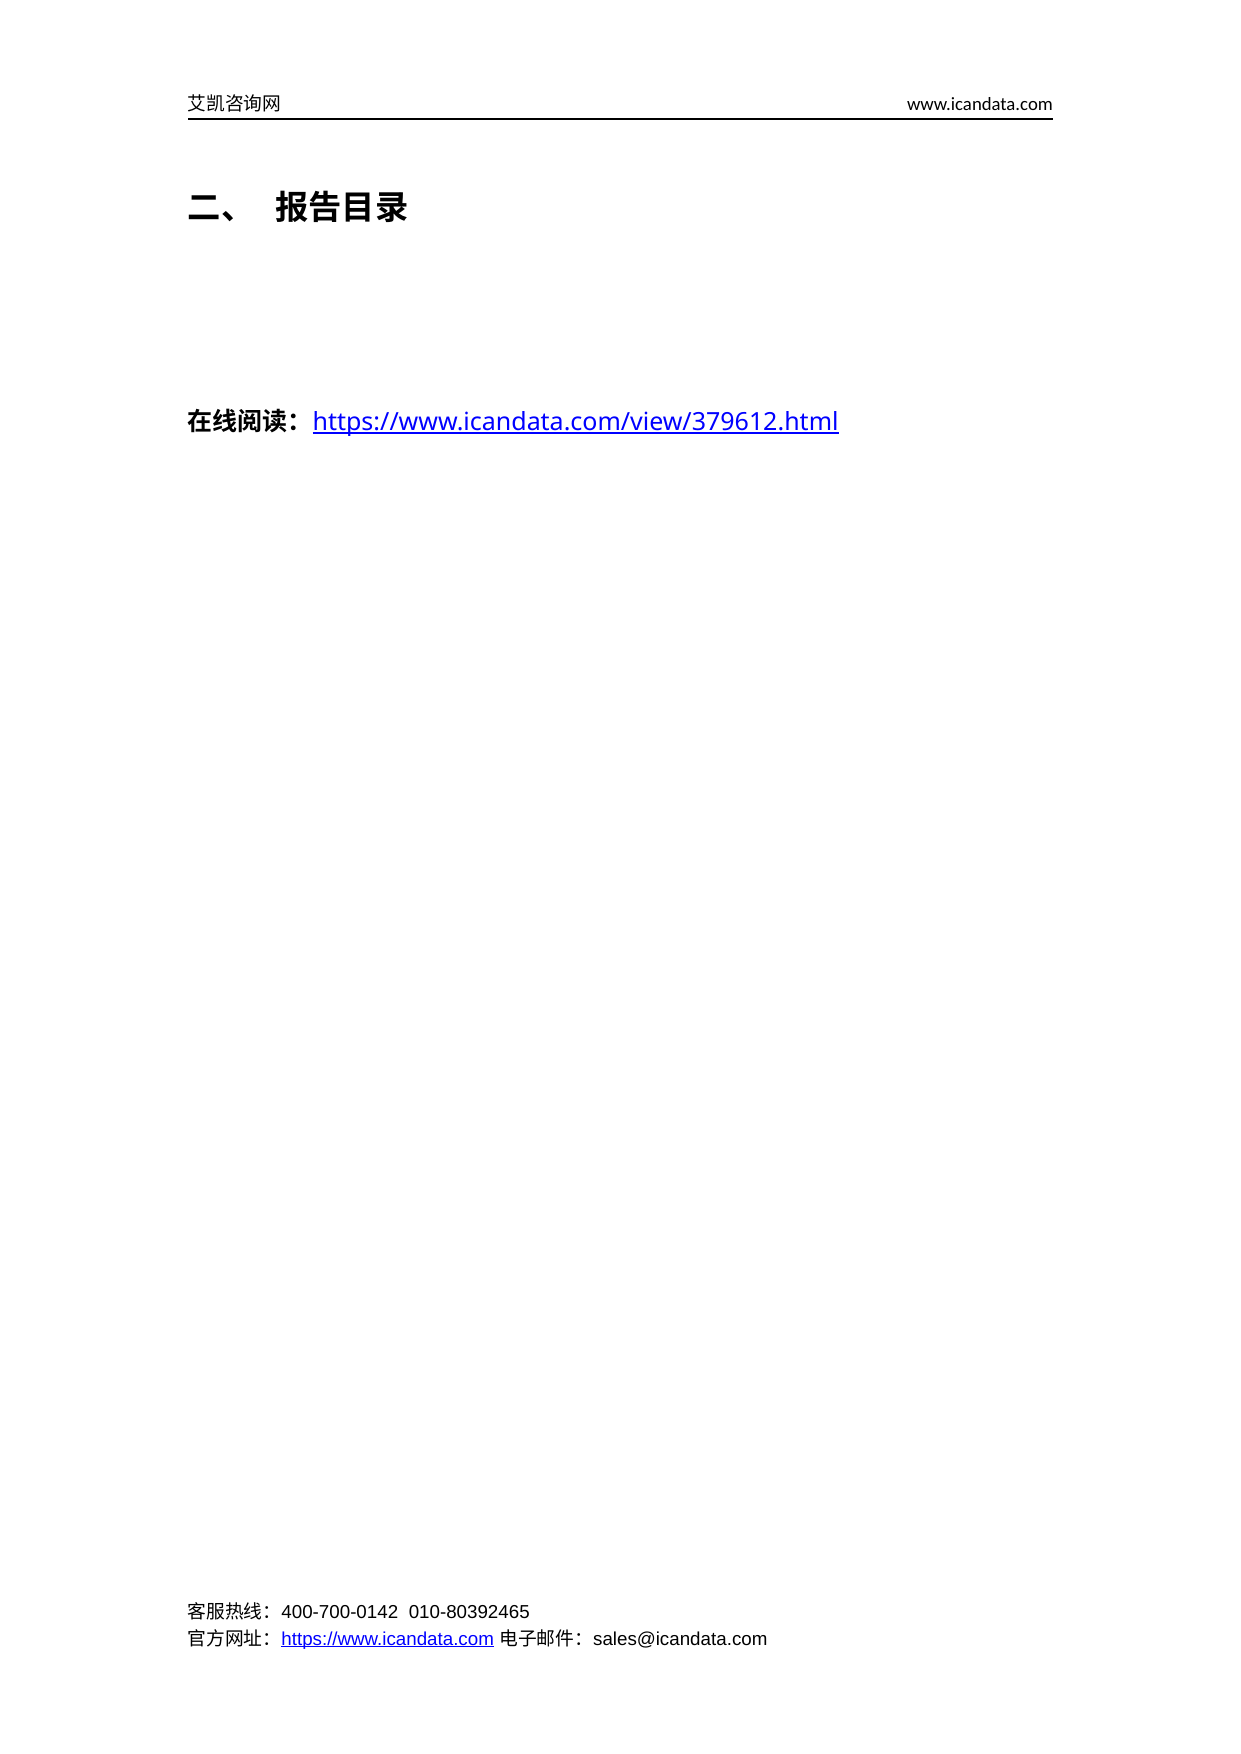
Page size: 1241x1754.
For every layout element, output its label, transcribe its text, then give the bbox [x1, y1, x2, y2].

text 在线阅读：https://www.icandata.com/view/379612.html [187, 387, 1053, 452]
subtitle 报告目录 [187, 172, 1053, 237]
